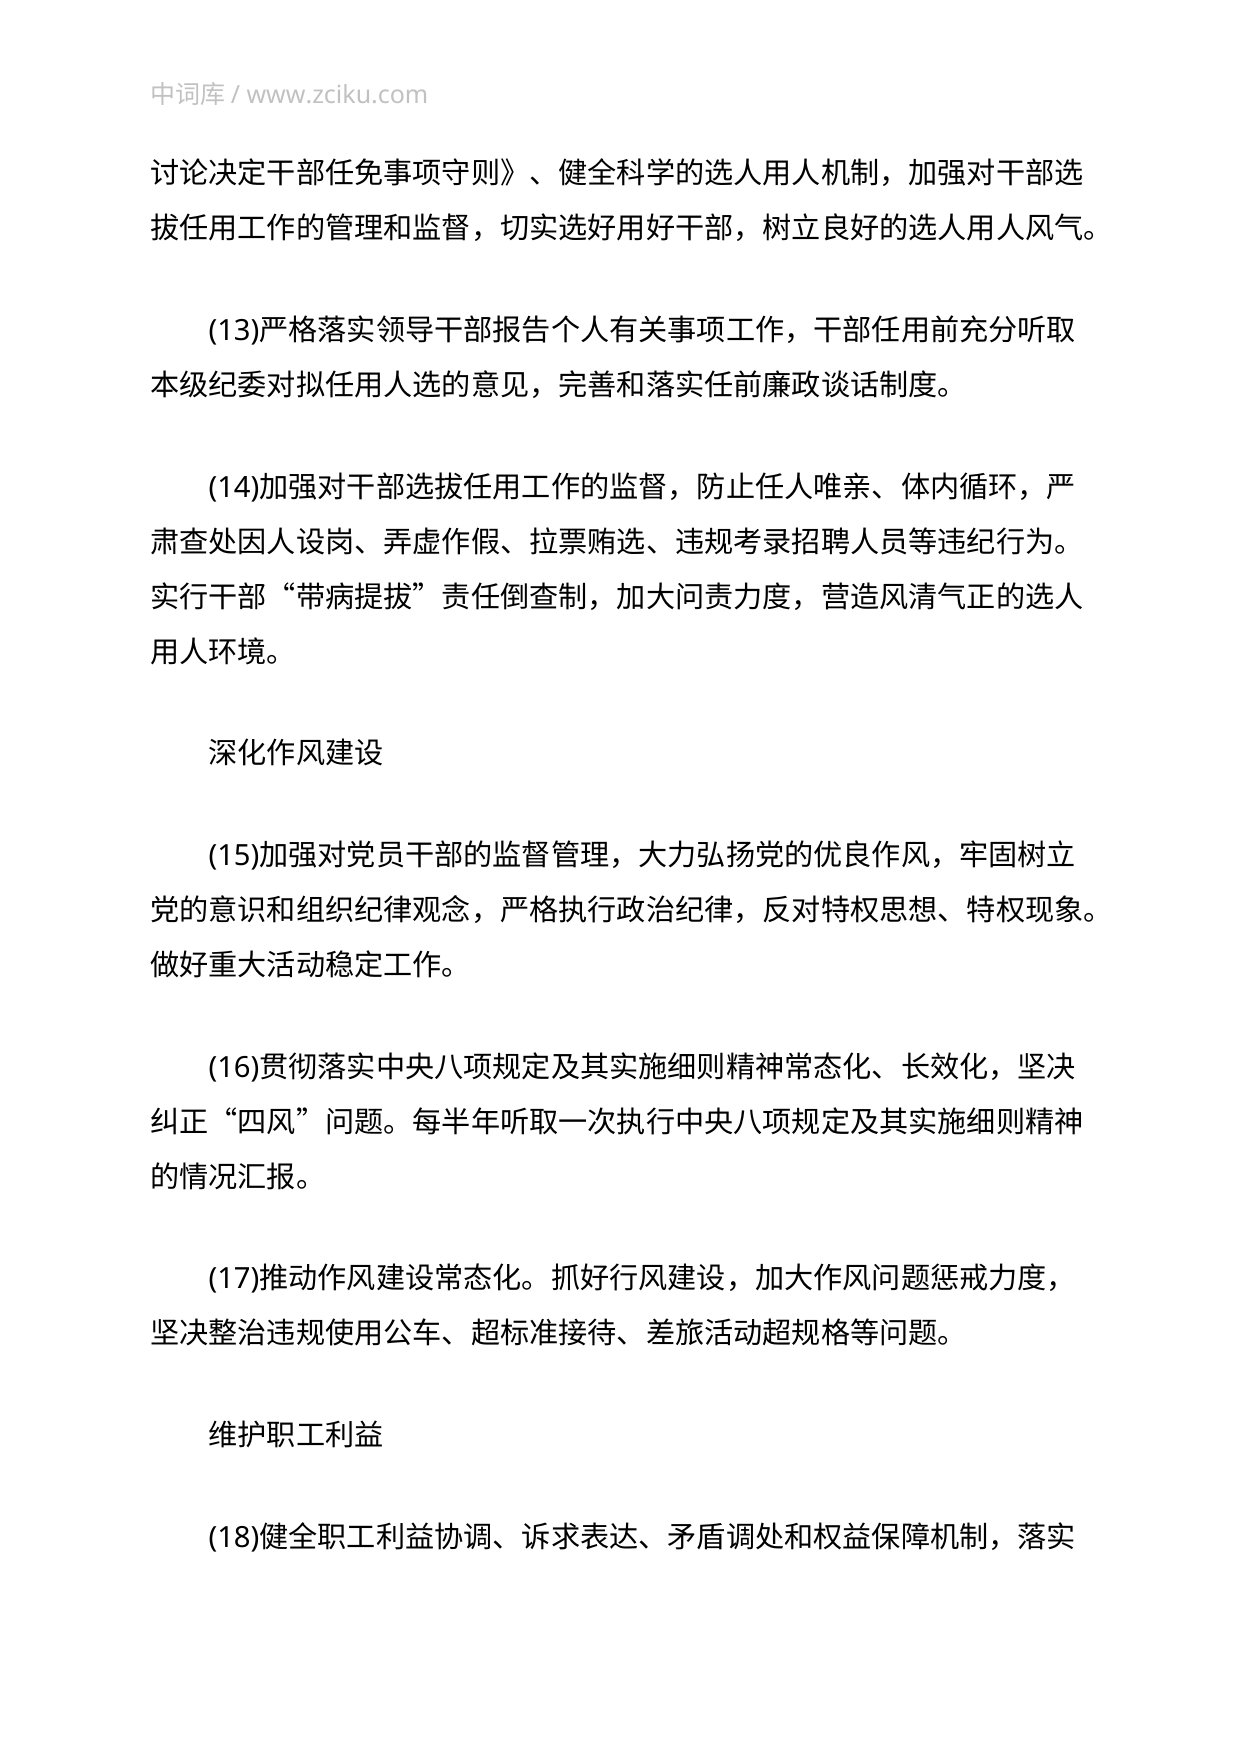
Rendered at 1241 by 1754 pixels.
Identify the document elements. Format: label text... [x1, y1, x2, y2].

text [150, 150, 1090, 247]
text 深化作风建设 [150, 730, 1090, 772]
text (15)加强对党员干部的监督管理，大力弘扬党的优良作风，牢固树立党的意识和组织纪律观念，严格执行政治纪律，反对特权思想、特权现象。做好重大活动稳定工作。 [150, 832, 1090, 984]
text (17)推动作风建设常态化。抓好行风建设，加大作风问题惩戒力度，坚决整治违规使用公车、超标准接待、差旅活动超规格等问题。 [150, 1255, 1090, 1352]
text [150, 1514, 1090, 1556]
text (16)贯彻落实中央八项规定及其实施细则精神常态化、长效化，坚决纠正“四风”问题。每半年听取一次执行中央八项规定及其实施细则精神的情况汇报。 [150, 1043, 1090, 1196]
text 维护职工利益 [150, 1412, 1090, 1454]
text (14)加强对干部选拔任用工作的监督，防止任人唯亲、体内循环，严肃查处因人设岗、弄虚作假、拉票贿选、违规考录招聘人员等违纪行为。实行干部“带病提拔”责任倒查制，加大问责力度，营造风清气正的选人用人环境。 [150, 463, 1090, 671]
text (13)严格落实领导干部报告个人有关事项工作，干部任用前充分听取本级纪委对拟任用人选的意见，完善和落实任前廉政谈话制度。 [150, 307, 1090, 404]
